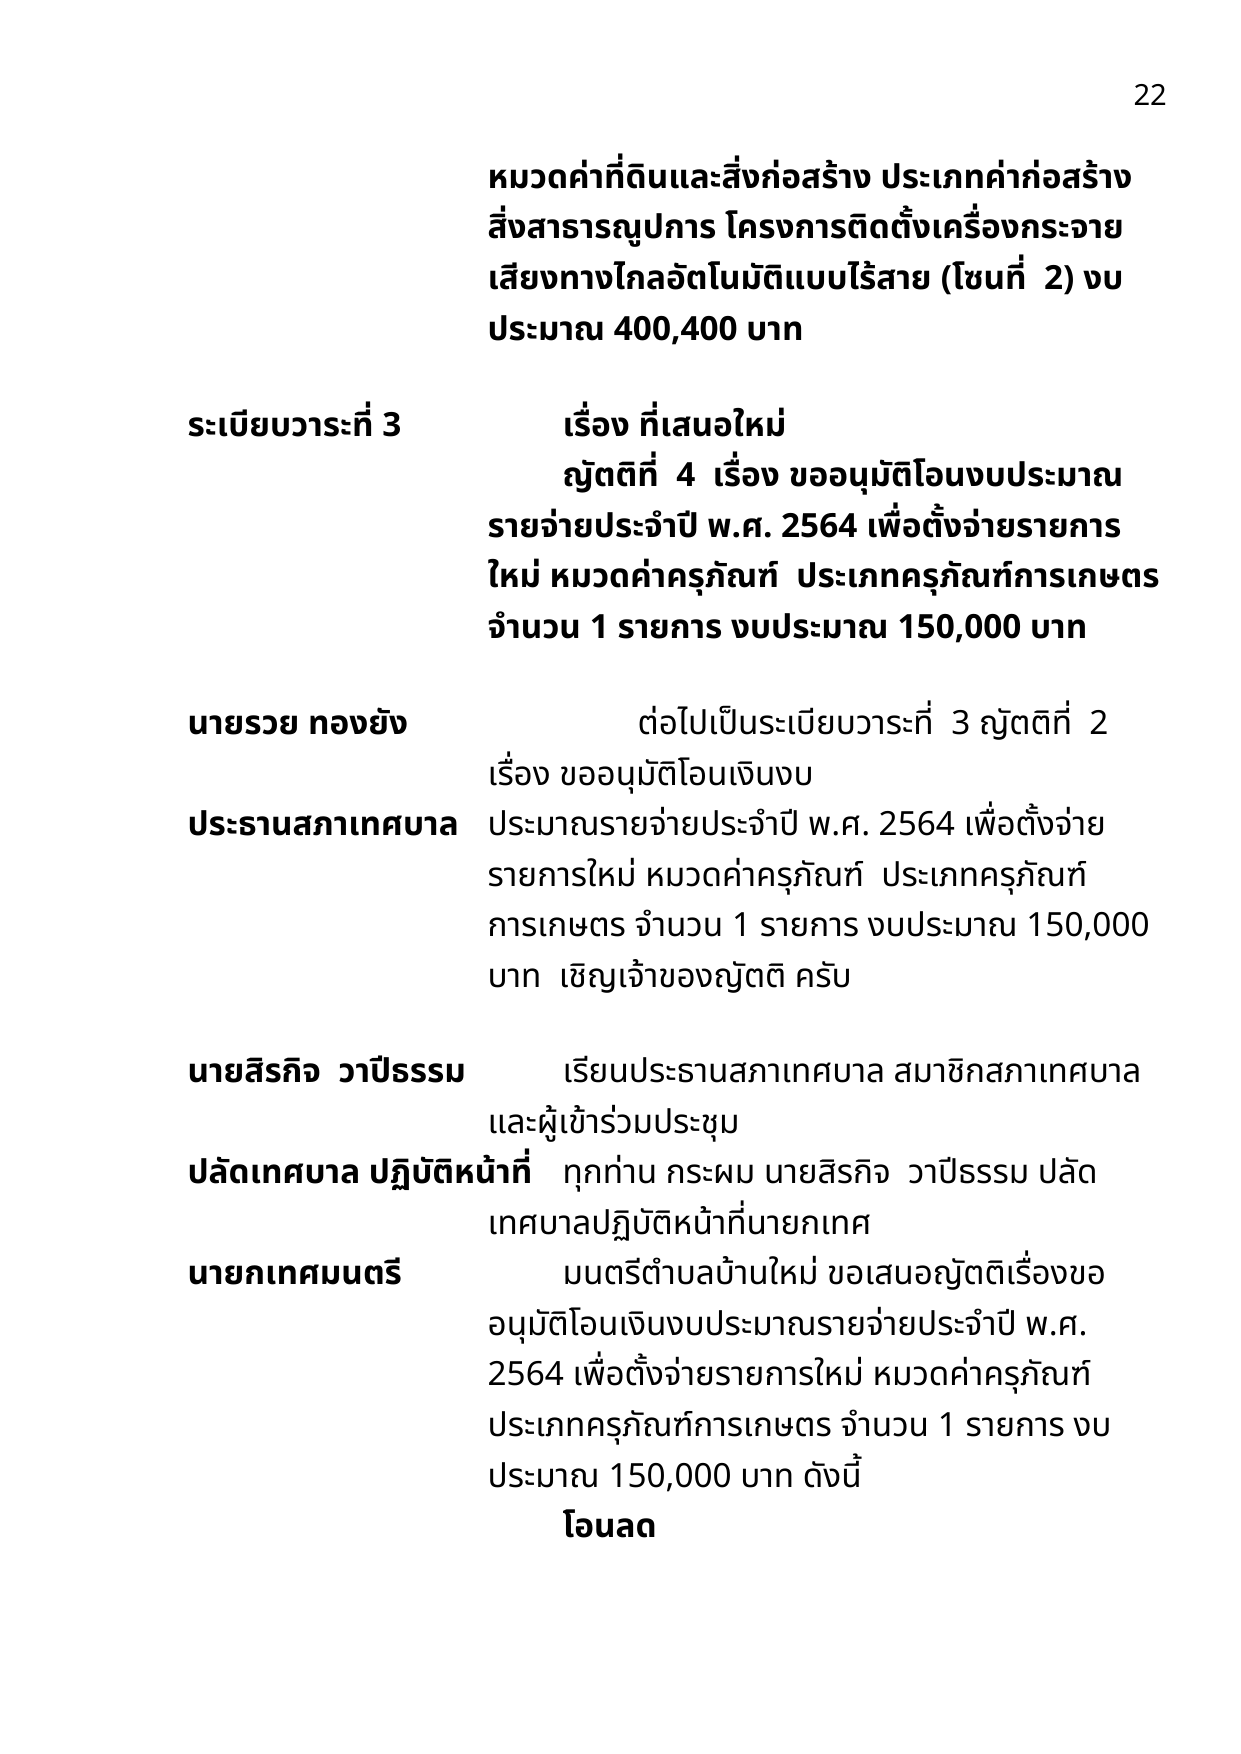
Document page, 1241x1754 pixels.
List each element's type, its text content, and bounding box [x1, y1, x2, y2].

text นายกเทศมนตรี มนตรีตำบลบ้านใหม่ ขอเสนอญัตติเรื่องขออนุมัติโอนเงินงบประมาณรายจ่ายประจำปี พ.ศ. 2564 เพื่อตั้งจ่ายรายการใหม่ หมวดค่าครุภัณฑ์ ประเภทครุภัณฑ์การเกษตร จำนวน 1 รายการ งบประมาณ 150,000 บาท ดังนี้ [187, 1249, 1167, 1502]
text โอนลด [187, 1502, 1167, 1552]
text ญัตติที่ 4 เรื่อง ขออนุมัติโอนงบประมาณรายจ่ายประจำปี พ.ศ. 2564 เพื่อตั้งจ่ายรายการใหม่ หมวดค่าครุภัณฑ์ ประเภทครุภัณฑ์การเกษตร จำนวน 1 รายการ งบประมาณ 150,000 บาท [187, 451, 1167, 653]
text นายสิรกิจ วาปีธรรม เรียนประธานสภาเทศบาล สมาชิกสภาเทศบาล และผู้เข้าร่วมประชุม [187, 1047, 1167, 1148]
text ระเบียบวาระที่ 3 เรื่อง ที่เสนอใหม่ [187, 401, 1167, 451]
text ประธานสภาเทศบาล ประมาณรายจ่ายประจำปี พ.ศ. 2564 เพื่อตั้งจ่ายรายการใหม่ หมวดค่าครุภัณฑ์ ประเภทครุภัณฑ์การเกษตร จำนวน 1 รายการ งบประมาณ 150,000 บาท เชิญเจ้าของญัตติ ครับ [187, 800, 1167, 1002]
text ปลัดเทศบาล ปฏิบัติหน้าที่ ทุกท่าน กระผม นายสิรกิจ วาปีธรรม ปลัดเทศบาลปฏิบัติหน้าที่นายกเทศ [187, 1148, 1167, 1249]
text นายรวย ทองยัง ต่อไปเป็นระเบียบวาระที่ 3 ญัตติที่ 2 เรื่อง ขออนุมัติโอนเงินงบ [187, 699, 1167, 800]
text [187, 153, 1167, 355]
